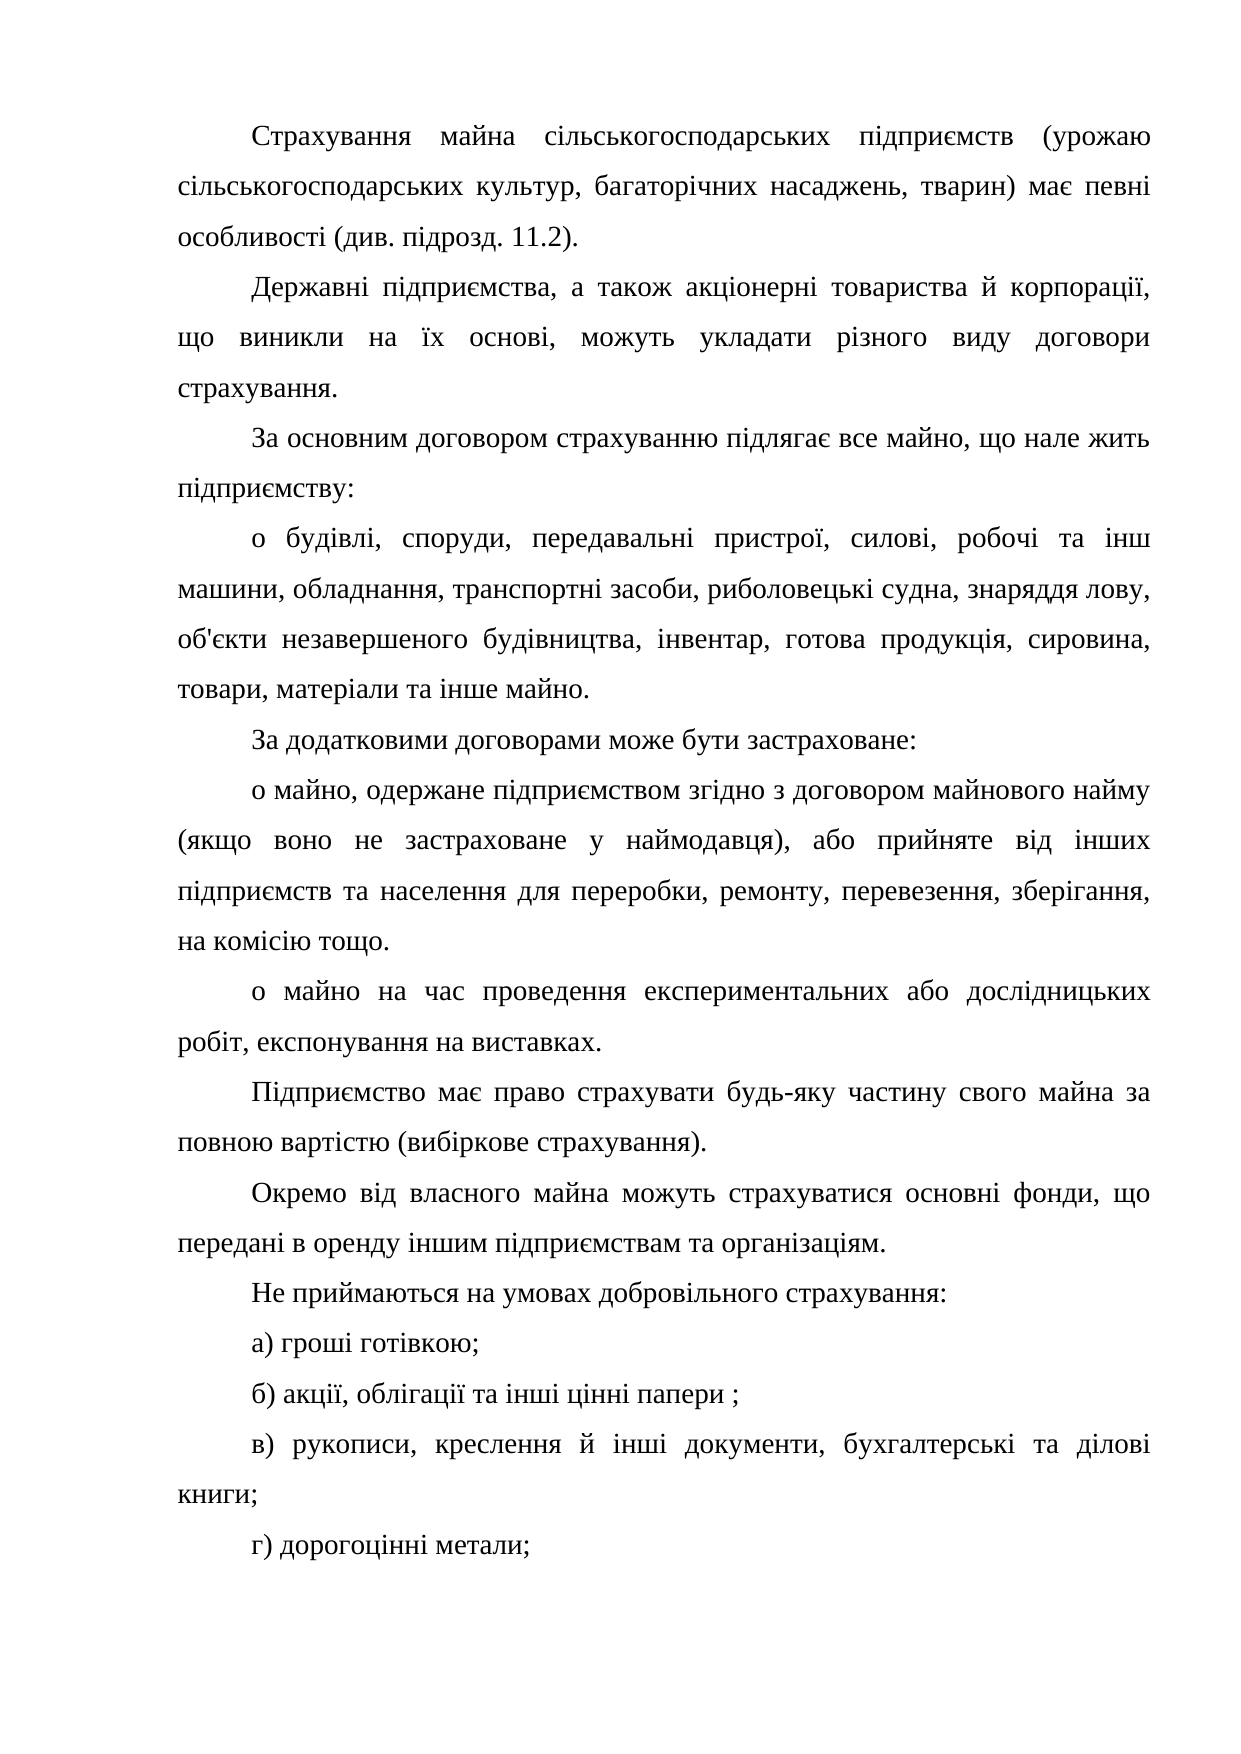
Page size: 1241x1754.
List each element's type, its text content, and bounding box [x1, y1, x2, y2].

text Страхування майна сільськогосподарських підприємств (урожаю сільськогосподарських культур, багаторічних насаджень, тварин) має певні особливості (див. підрозд. 11.2). [177, 118, 1152, 252]
text Не приймаються на умовах добровільного страхування: [177, 1275, 1152, 1309]
text o майно, одержане підприємством згідно з договором майнового найму (якщо воно не застраховане у наймодавця), або прийняте від інших підприємств та населення для переробки, ремонту, перевезення, зберігання, на комісію тощо. [177, 772, 1152, 957]
text o майно на час проведення експериментальних або дослідницьких робіт, експонування на виставках. [177, 973, 1152, 1057]
text За додатковими договорами може бути застраховане: [177, 722, 1152, 755]
text б) акції, облігації та інші цінні папери ; [177, 1376, 1152, 1409]
text а) гроші готівкою; [177, 1326, 1152, 1359]
text г) дорогоцінні метали; [177, 1527, 1152, 1560]
text За основним договором страхуванню підлягає все майно, що нале жить підприємству: [177, 420, 1152, 504]
text Державні підприємства, а також акціонерні товариства й корпорації, що виникли на їх основі, можуть укладати різного виду договори страхування. [177, 269, 1152, 403]
text Підприємство має право страхувати будь-яку частину свого майна за повною вартістю (вибіркове страхування). [177, 1074, 1152, 1158]
text o будівлі, споруди, передавальні пристрої, силові, робочі та інш машини, обладнання, транспортні засоби, риболовецькі судна, знаряддя лову, об'єкти незавершеного будівництва, інвентар, готова продукція, сировина, товари, матеріали та інше майно. [177, 521, 1152, 705]
text Окремо від власного майна можуть страхуватися основні фонди, що передані в оренду іншим підприємствам та організаціям. [177, 1175, 1152, 1258]
text в) рукописи, креслення й інші документи, бухгалтерські та ділові книги; [177, 1426, 1152, 1510]
